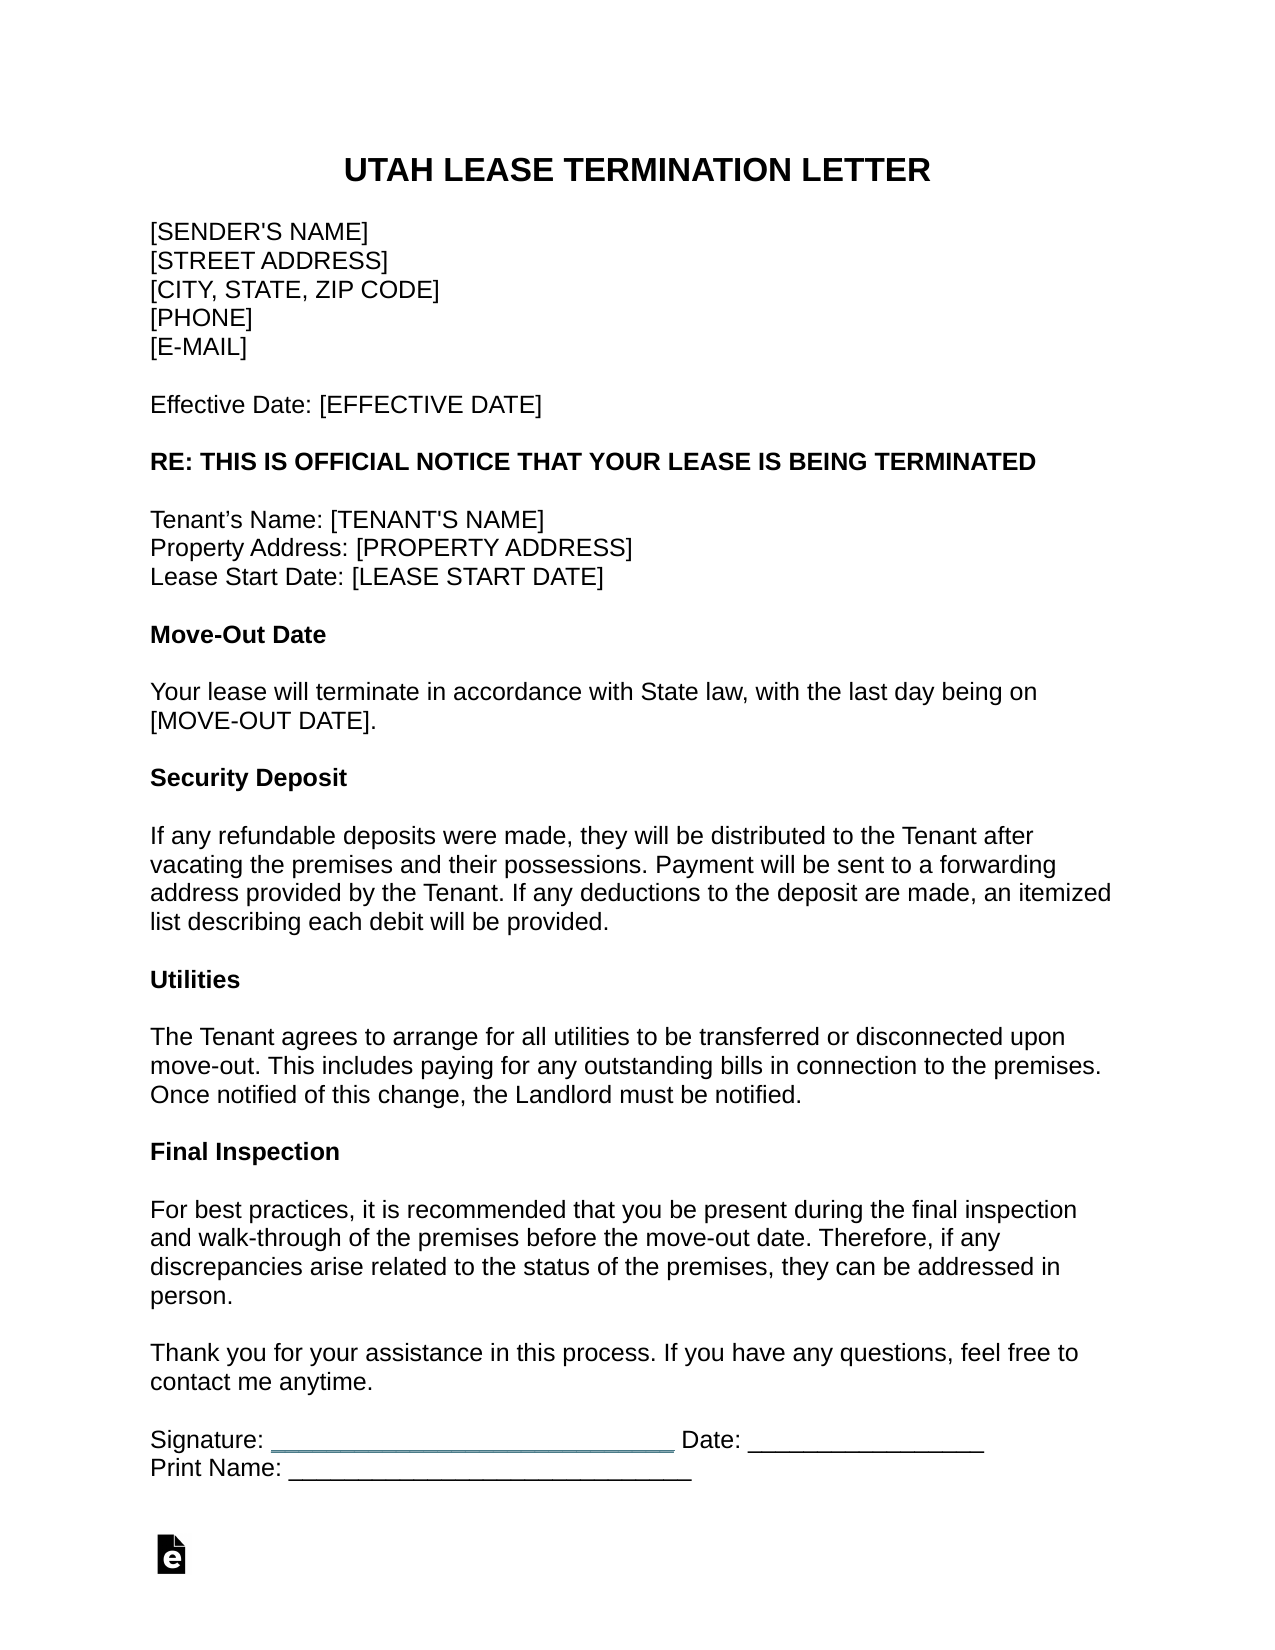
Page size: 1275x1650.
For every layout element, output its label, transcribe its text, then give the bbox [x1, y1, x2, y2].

picture [150, 1533, 192, 1575]
text Signature: _____________________________ Date: _________________ [150, 1425, 1125, 1453]
text Print Name: _____________________________ [150, 1453, 1125, 1482]
text Lease Start Date: [LEASE START DATE] [150, 562, 1125, 591]
text RE: THIS IS OFFICIAL NOTICE THAT YOUR LEASE IS BEING TERMINATED [150, 447, 1125, 476]
text Thank you for your assistance in this process. If you have any questions, feel free to contact me anytime. [150, 1338, 1125, 1396]
text The Tenant agrees to arrange for all utilities to be transferred or disconnected upon move-out. This includes paying for any outstanding bills in connection to the premises. Once notified of this change, the Landlord must be notified. [150, 1022, 1125, 1108]
text [E-MAIL] [150, 332, 1125, 361]
text [CITY, STATE, ZIP CODE] [150, 275, 1125, 303]
text Effective Date: [EFFECTIVE DATE] [150, 390, 1125, 418]
text Utilities [150, 965, 1125, 993]
text If any refundable deposits were made, they will be distributed to the Tenant after vacating the premises and their possessions. Payment will be sent to a forwarding address provided by the Tenant. If any deductions to the deposit are made, an itemized list describing each debit will be provided. [150, 821, 1125, 936]
text [PHONE] [150, 303, 1125, 332]
text Final Inspection [150, 1137, 1125, 1166]
text UTAH LEASE TERMINATION LETTER [150, 150, 1125, 188]
text Property Address: [PROPERTY ADDRESS] [150, 533, 1125, 562]
text Your lease will terminate in accordance with State law, with the last day being on [MOVE-OUT DATE]. [150, 677, 1125, 735]
text Move-Out Date [150, 620, 1125, 648]
text Security Deposit [150, 763, 1125, 792]
text For best practices, it is recommended that you be present during the final inspection and walk-through of the premises before the move-out date. Therefore, if any discrepancies arise related to the status of the premises, they can be addressed in person. [150, 1195, 1125, 1310]
text [STREET ADDRESS] [150, 246, 1125, 275]
text [SENDER'S NAME] [150, 217, 1125, 246]
text Tenant’s Name: [TENANT'S NAME] [150, 505, 1125, 533]
